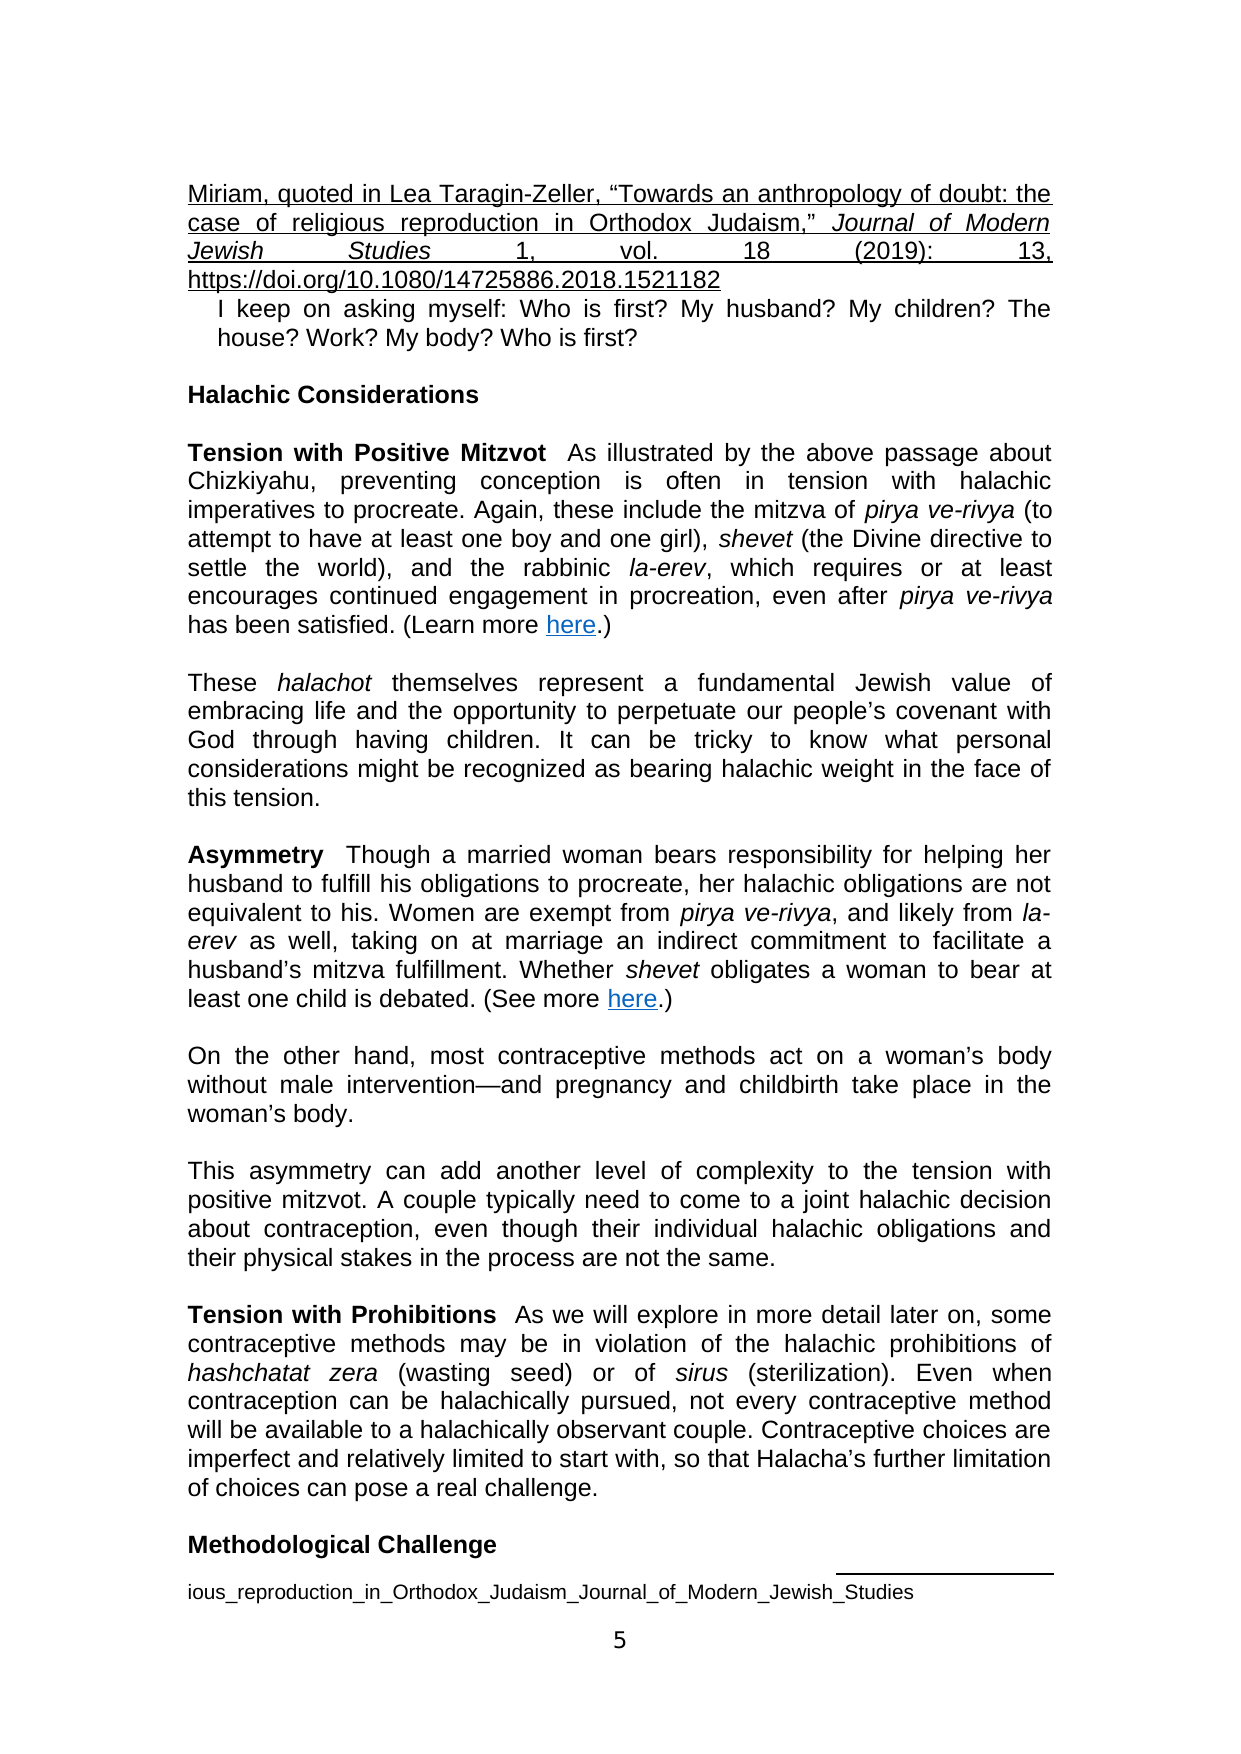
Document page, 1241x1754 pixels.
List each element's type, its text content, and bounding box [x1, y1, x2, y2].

text I keep on asking myself: Who is first? My husband? My children? The house? Work? My body? Who is first? [217, 294, 1053, 351]
title Miriam, quoted in Lea Taragin-Zeller, “Towards an anthropology of doubt: the case of religious reproduction in Orthodox Judaism,” Journal of Modern Jewish Studies 1, vol. 18 (2019): 13, https://doi.org/10.1080/14725886.2018.1521182 [187, 262, 1053, 294]
text Methodological Challenge [187, 1530, 1053, 1559]
text On the other hand, most contraceptive methods act on a woman’s body without male intervention—and pregnancy and childbirth take place in the woman’s body. [187, 1041, 1053, 1127]
text Asymmetry Though a married woman bears responsibility for helping her husband to fulfill his obligations to procreate, her halachic obligations are not equivalent to his. Women are exempt from pirya ve-rivya, and likely from la-erev as well, taking on at marriage an indirect commitment to facilitate a husband’s mitzva fulfillment. Whether shevet obligates a woman to bear at least one child is debated. (See more here.) [187, 840, 1053, 1012]
text Halachic Considerations [187, 380, 1053, 409]
text Tension with Positive Mitzvot As illustrated by the above passage about Chizkiyahu, preventing conception is often in tension with halachic imperatives to procreate. Again, these include the mitzva of pirya ve-rivya (to attempt to have at least one boy and one girl), shevet (the Divine directive to settle the world), and the rabbinic la-erev, which requires or at least encourages continued engagement in procreation, even after pirya ve-rivya has been satisfied. (Learn more here.) [187, 437, 1053, 639]
text This asymmetry can add another level of complexity to the tension with positive mitzvot. A couple typically need to come to a joint halachic decision about contraception, even though their individual halachic obligations and their physical stakes in the process are not the same. [187, 1156, 1053, 1271]
title Miriam, quoted in Lea Taragin-Zeller, “Towards an anthropology of doubt: the case of religious reproduction in Orthodox Judaism,” Journal of Modern Jewish Studies 1, vol. 18 (2019): 13, https://doi.org/10.1080/14725886.2018.1521182 [187, 179, 1053, 204]
text Tension with Prohibitions As we will explore in more detail later on, some contraceptive methods may be in violation of the halachic prohibitions of hashchatat zera (wasting seed) or of sirus (sterilization). Even when contraception can be halachically pursued, not every contraceptive method will be available to a halachically observant couple. Contraceptive choices are imperfect and relatively limited to start with, so that Halacha’s further limitation of choices can pose a real challenge. [187, 1300, 1053, 1501]
text These halachot themselves represent a fundamental Jewish value of embracing life and the opportunity to perpetuate our people’s covenant with God through having children. It can be tricky to know what personal considerations might be recognized as bearing halachic weight in the face of this tension. [187, 667, 1053, 811]
title Miriam, quoted in Lea Taragin-Zeller, “Towards an anthropology of doubt: the case of religious reproduction in Orthodox Judaism,” Journal of Modern Jewish Studies 1, vol. 18 (2019): 13, https://doi.org/10.1080/14725886.2018.1521182 [187, 205, 1053, 261]
